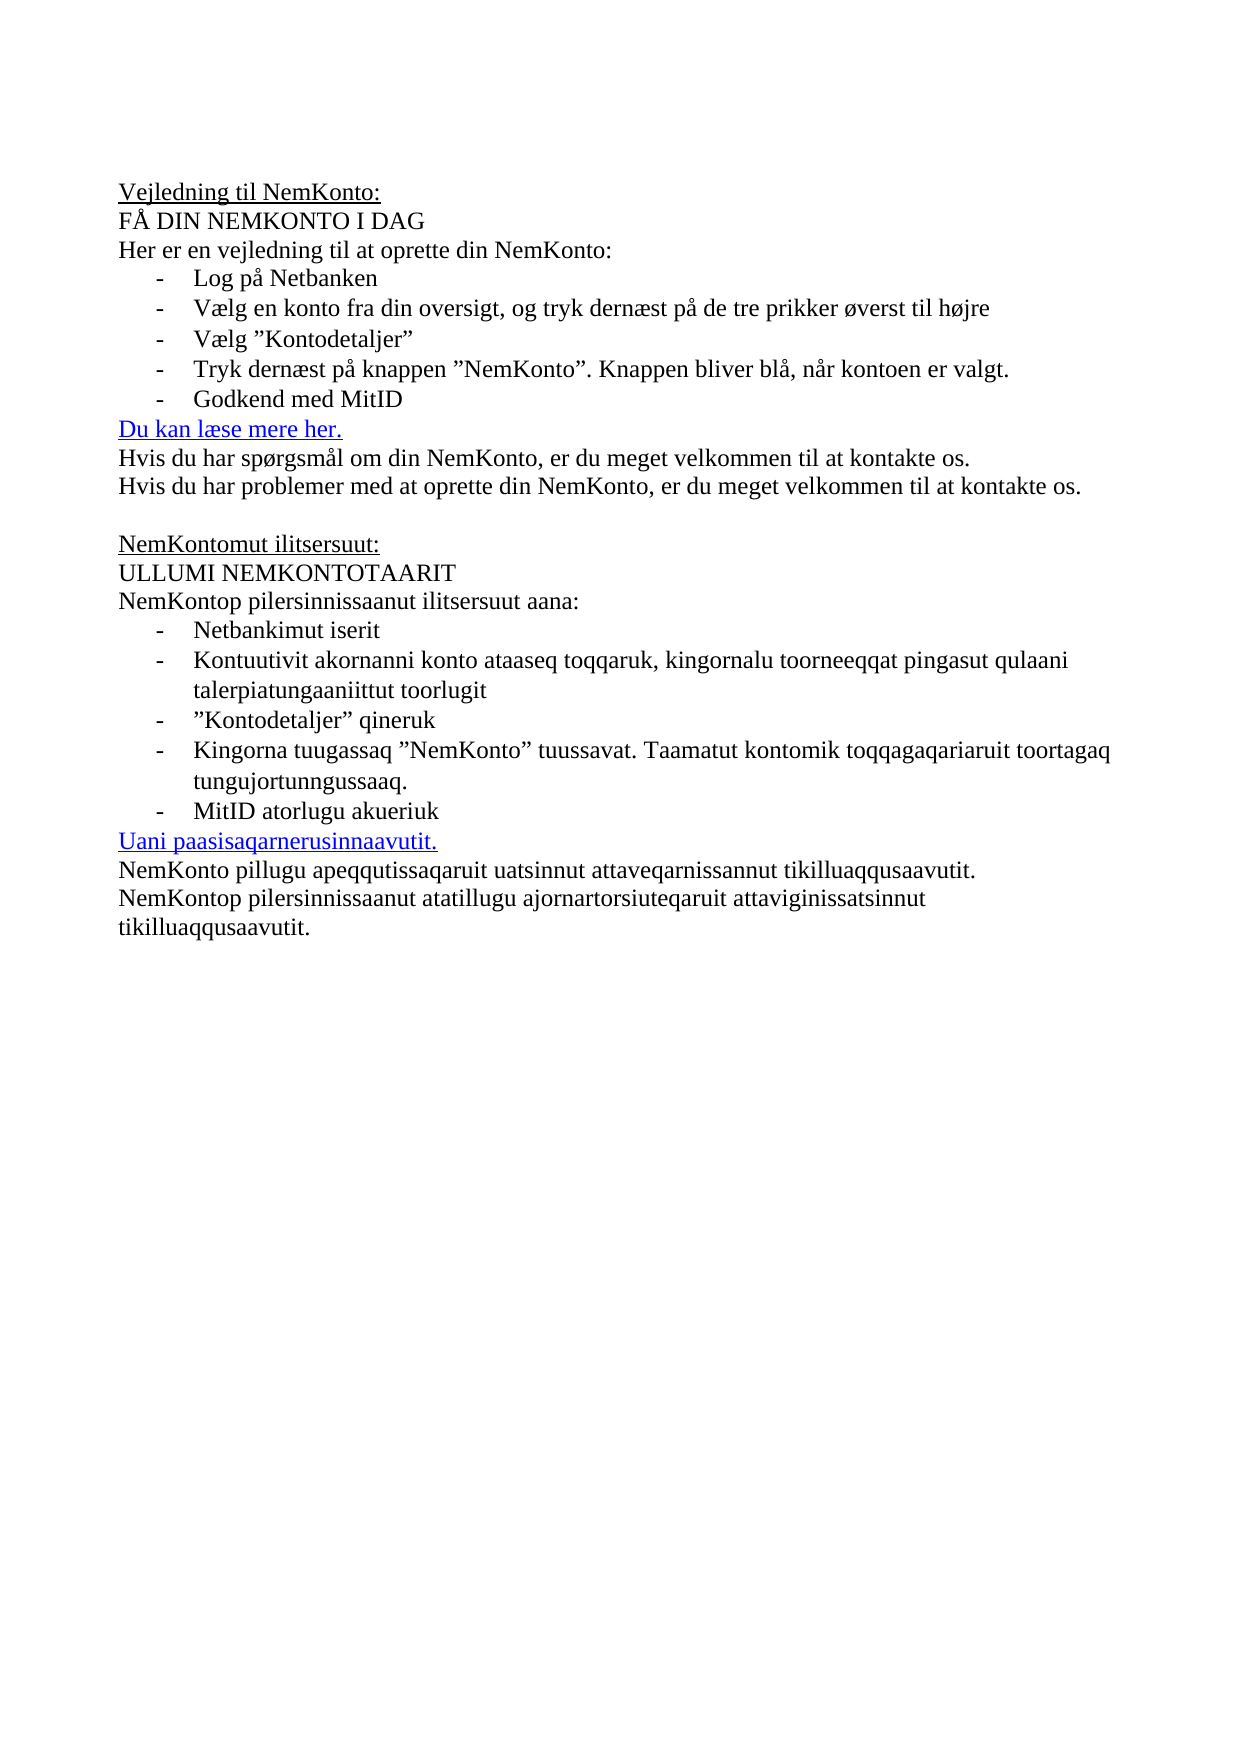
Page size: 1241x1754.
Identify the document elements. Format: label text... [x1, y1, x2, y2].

text Hvis du har problemer med at oprette din NemKonto, er du meget velkommen til at kontakte os. [118, 471, 1122, 500]
list Vælg ”Kontodetaljer” [156, 324, 1122, 352]
list Netbankimut iserit [156, 615, 1122, 644]
list Kingorna tuugassaq ”NemKonto” tuussavat. Taamatut kontomik toqqagaqariaruit toortagaq tungujortunngussaaq. [156, 736, 1122, 794]
text NemKontomut ilitsersuut: [118, 529, 1122, 558]
text Uani paasisaqarnerusinnaavutit. [118, 826, 1122, 855]
text NemKonto pillugu apeqqutissaqaruit uatsinnut attaveqarnissannut tikilluaqqusaavutit. [118, 855, 1122, 883]
list Log på Netbanken [156, 263, 1122, 292]
list Godkend med MitID [156, 384, 1122, 413]
list Vælg en konto fra din oversigt, og tryk dernæst på de tre prikker øverst til højre [156, 293, 1122, 322]
list MitID atorlugu akueriuk [156, 796, 1122, 824]
text FÅ DIN NEMKONTO I DAG [118, 206, 1122, 235]
text NemKontop pilersinnissaanut ilitsersuut aana: [118, 586, 1122, 615]
text Hvis du har spørgsmål om din NemKonto, er du meget velkommen til at kontakte os. [118, 443, 1122, 471]
text NemKontop pilersinnissaanut atatillugu ajornartorsiuteqaruit attaviginissatsinnut tikilluaqqusaavutit. [118, 883, 1122, 941]
list ”Kontodetaljer” qineruk [156, 706, 1122, 734]
text ULLUMI NEMKONTOTAARIT [118, 558, 1122, 586]
list Kontuutivit akornanni konto ataaseq toqqaruk, kingornalu toorneeqqat pingasut qulaani talerpiatungaaniittut toorlugit [156, 645, 1122, 704]
list Tryk dernæst på knappen ”NemKonto”. Knappen bliver blå, når kontoen er valgt. [156, 354, 1122, 382]
text Her er en vejledning til at oprette din NemKonto: [118, 235, 1122, 263]
text Du kan læse mere her. [118, 414, 1122, 443]
text Vejledning til NemKonto: [118, 177, 1122, 206]
